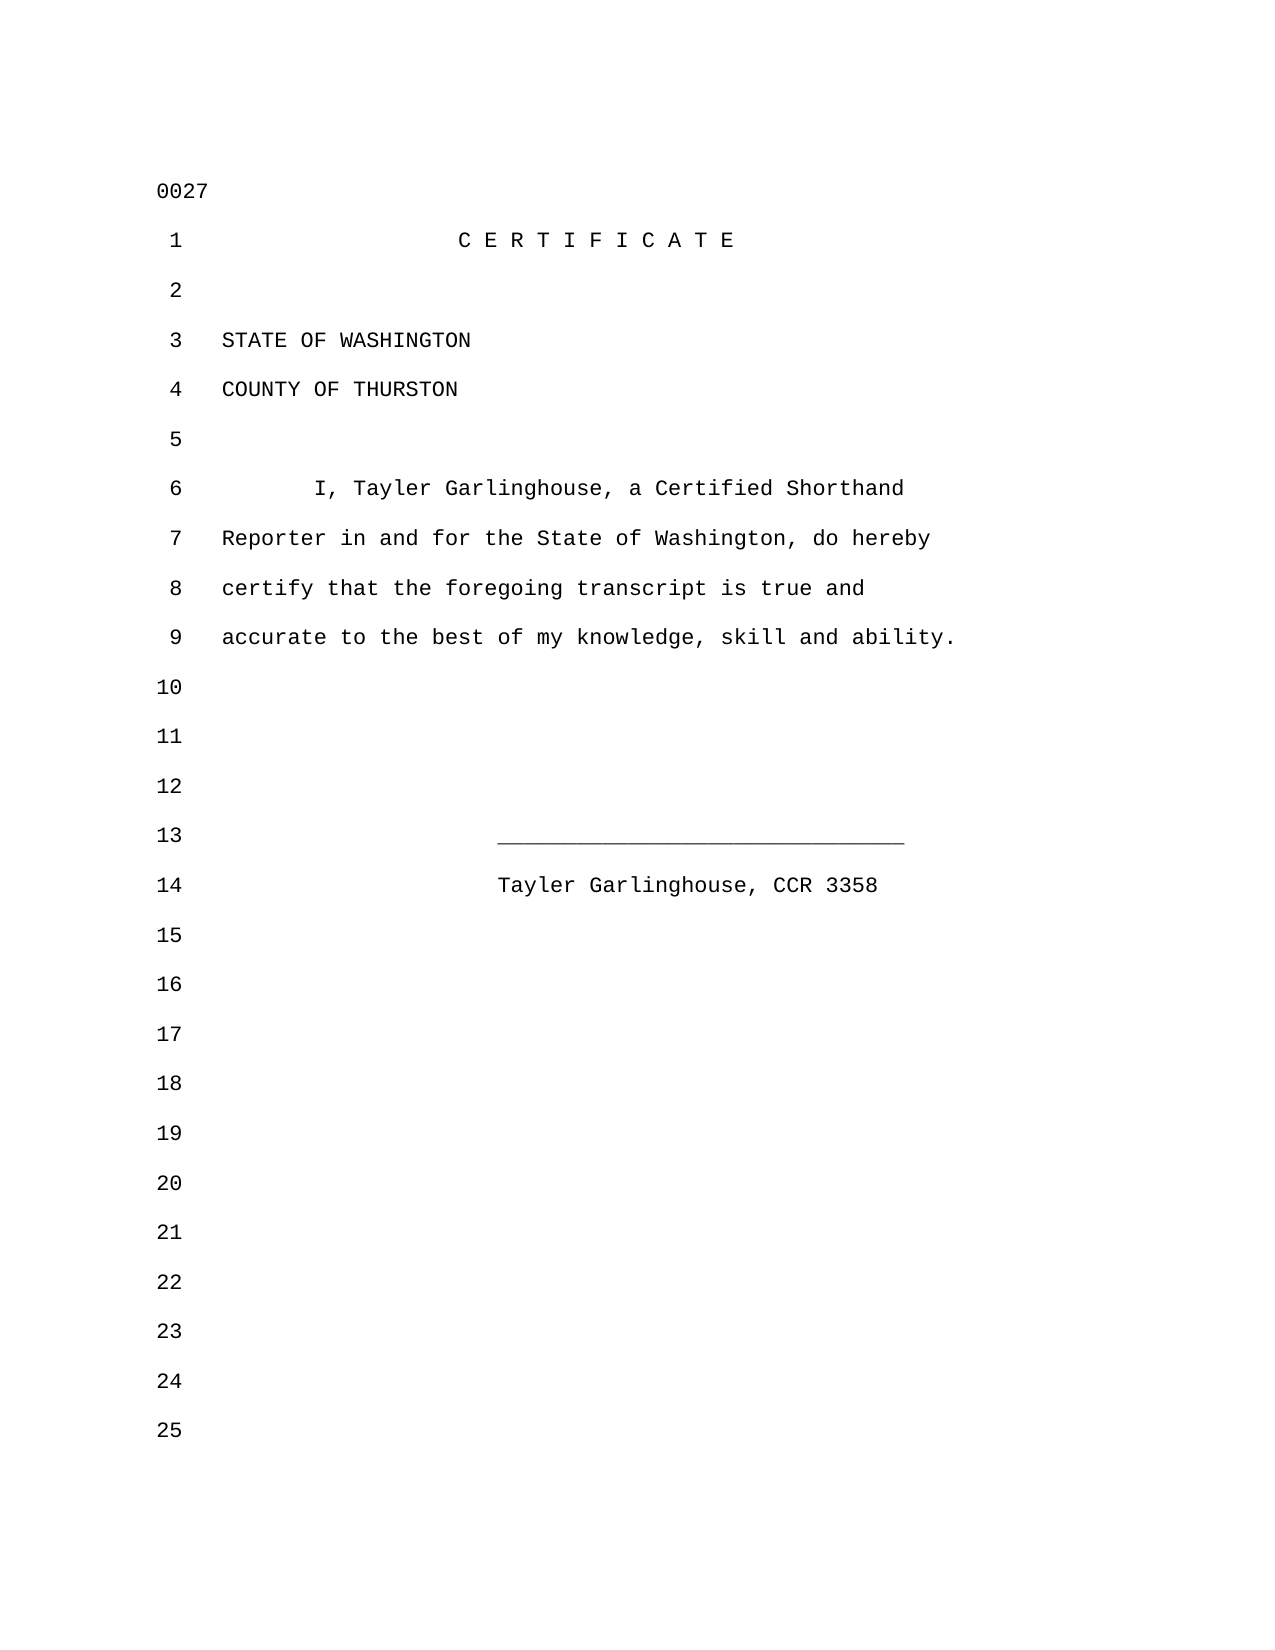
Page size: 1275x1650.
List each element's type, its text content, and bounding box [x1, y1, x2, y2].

text 0027 [156, 180, 1119, 205]
text 15 [156, 924, 1119, 948]
text 14 Tayler Garlinghouse, CCR 3358 [156, 874, 1119, 899]
text 20 [156, 1172, 1119, 1196]
text 6 I, Tayler Garlinghouse, a Certified Shorthand [156, 477, 1119, 502]
text 23 [156, 1320, 1119, 1345]
text 24 [156, 1370, 1119, 1395]
text 1 C E R T I F I C A T E [156, 229, 1119, 254]
text 7 Reporter in and for the State of Washington, do hereby [156, 527, 1119, 552]
text 5 [156, 428, 1119, 453]
text 10 [156, 676, 1119, 701]
text 21 [156, 1221, 1119, 1246]
text 11 [156, 725, 1119, 750]
text 13 _______________________________ [156, 824, 1119, 849]
text 4 COUNTY OF THURSTON [156, 378, 1119, 403]
text 9 accurate to the best of my knowledge, skill and ability. [156, 626, 1119, 651]
text 16 [156, 973, 1119, 998]
text 3 STATE OF WASHINGTON [156, 329, 1119, 353]
text 22 [156, 1271, 1119, 1296]
text 17 [156, 1023, 1119, 1048]
text 8 certify that the foregoing transcript is true and [156, 577, 1119, 601]
text 25 [156, 1419, 1119, 1444]
text 2 [156, 279, 1119, 304]
text 18 [156, 1072, 1119, 1097]
text 19 [156, 1122, 1119, 1147]
text 12 [156, 775, 1119, 800]
